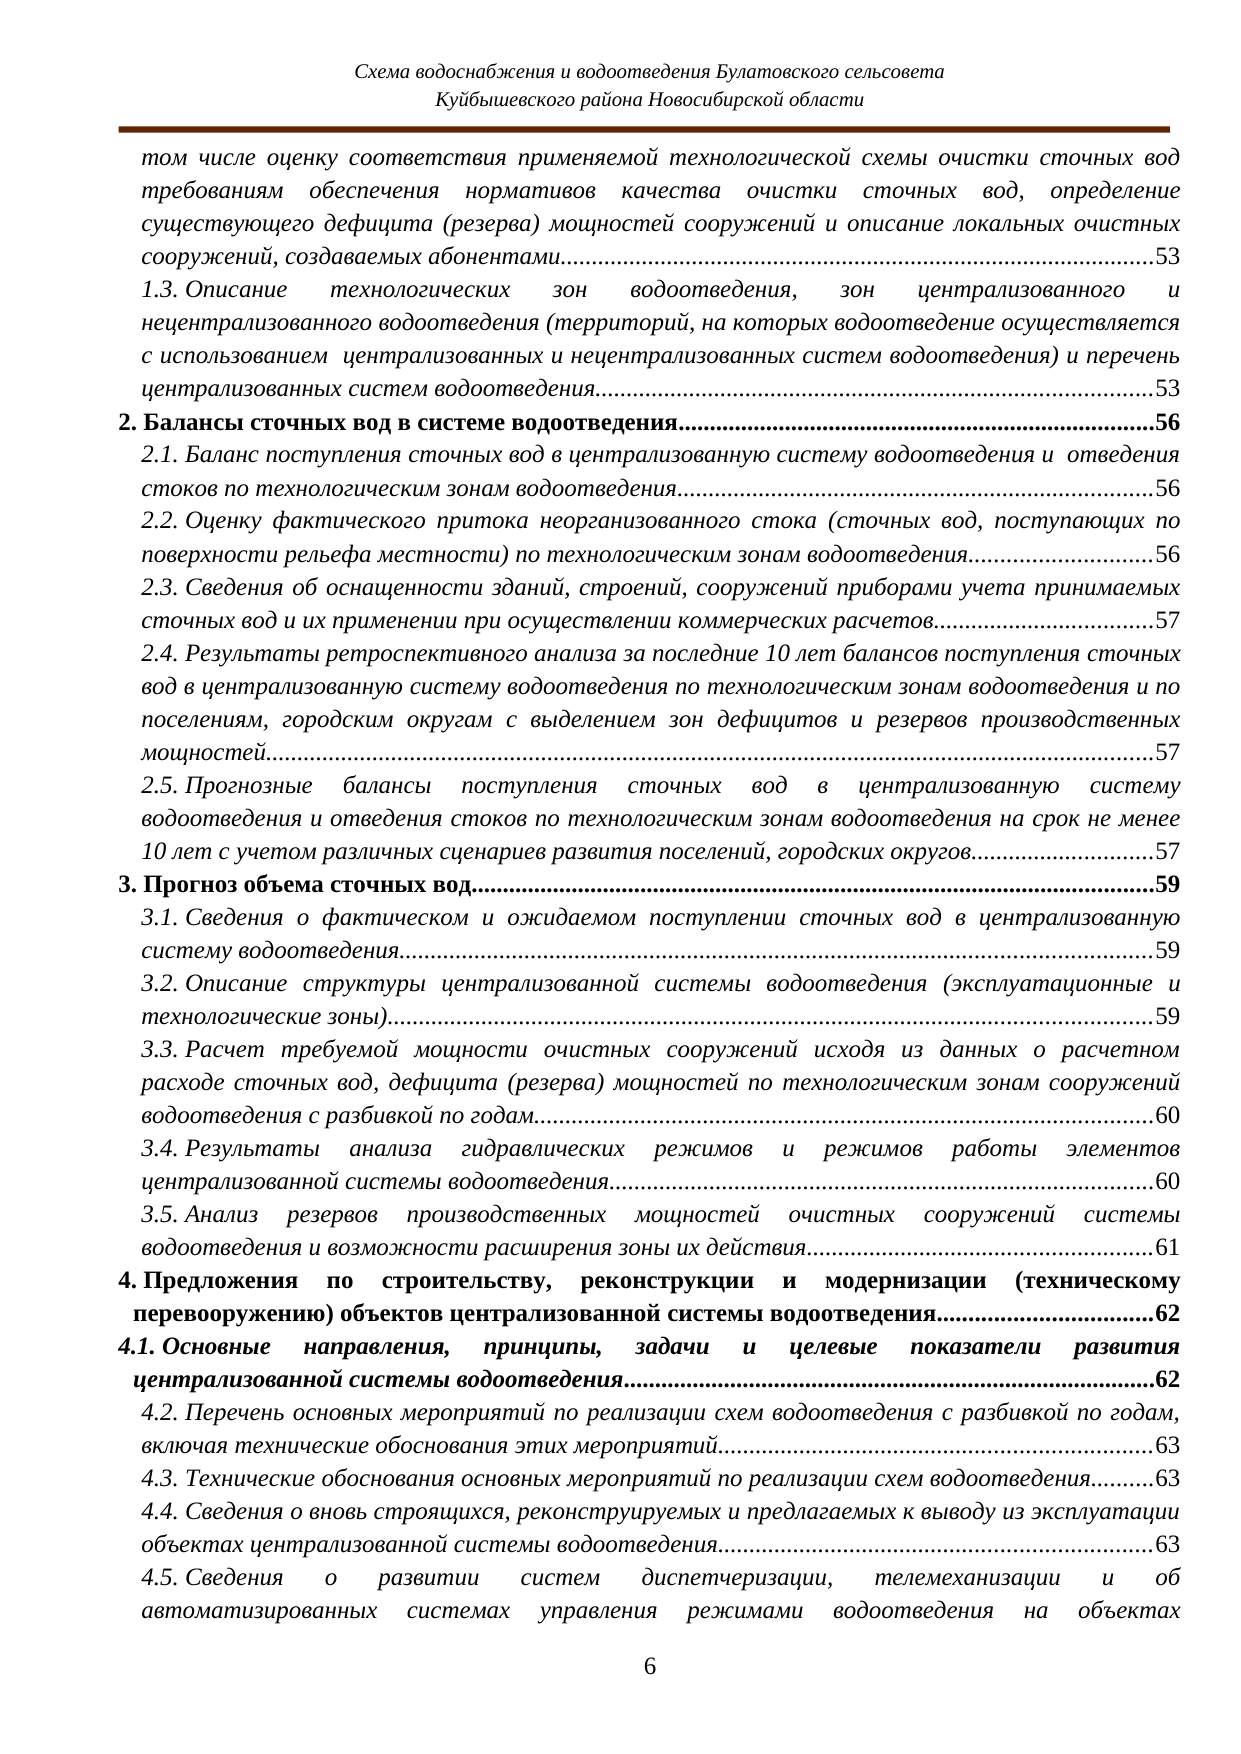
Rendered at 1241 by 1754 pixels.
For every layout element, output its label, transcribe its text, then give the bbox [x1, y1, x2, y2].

text 3.1. Сведения о фактическом и ожидаемом поступлении сточных вод в централизованную систему водоотведения 59 [141, 902, 1181, 964]
text 3. Прогноз объема сточных вод 59 [118, 869, 1181, 898]
text 2.1. Баланс поступления сточных вод в централизованную систему водоотведения и отведения стоков по технологическим зонам водоотведения 56 [141, 439, 1181, 501]
text 2.2. Оценку фактического притока неорганизованного стока (сточных вод, поступающих по поверхности рельефа местности) по технологическим зонам водоотведения 56 [141, 506, 1181, 567]
text 3.3. Расчет требуемой мощности очистных сооружений исходя из данных о расчетном расходе сточных вод, дефицита (резерва) мощностей по технологическим зонам сооружений водоотведения с разбивкой по годам 60 [141, 1034, 1181, 1129]
text 4.4. Сведения о вновь строящихся, реконструируемых и предлагаемых к выводу из эксплуатации объектах централизованной системы водоотведения 63 [141, 1496, 1181, 1558]
text 3.2. Описание структуры централизованной системы водоотведения (эксплуатационные и технологические зоны) 59 [141, 968, 1181, 1030]
text 2. Балансы сточных вод в системе водоотведения 56 [118, 407, 1181, 435]
text 4.3. Технические обоснования основных мероприятий по реализации схем водоотведения 63 [141, 1463, 1181, 1492]
text 2.5. Прогнозные балансы поступления сточных вод в централизованную систему водоотведения и отведения стоков по технологическим зонам водоотведения на срок не менее 10 лет с учетом различных сценариев развития поселений, городских округов 57 [141, 770, 1181, 864]
text 3.4. Результаты анализа гидравлических режимов и режимов работы элементов централизованной системы водоотведения 60 [141, 1133, 1181, 1195]
text 1.3. Описание технологических зон водоотведения, зон централизованного и нецентрализованного водоотведения (территорий, на которых водоотведение осуществляется с использованием централизованных и нецентрализованных систем водоотведения) и перечень централизованных систем водоотведения 53 [141, 274, 1181, 402]
text 2.3. Сведения об оснащенности зданий, строений, сооружений приборами учета принимаемых сточных вод и их применении при осуществлении коммерческих расчетов 57 [141, 572, 1181, 633]
text 4.2. Перечень основных мероприятий по реализации схем водоотведения с разбивкой по годам, включая технические обоснования этих мероприятий 63 [141, 1397, 1181, 1459]
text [141, 1562, 1181, 1624]
text 4. Предложения по строительству, реконструкции и модернизации (техническому перевооружению) объектов централизованной системы водоотведения 62 [118, 1265, 1181, 1327]
text 2.4. Результаты ретроспективного анализа за последние 10 лет балансов поступления сточных вод в централизованную систему водоотведения по технологическим зонам водоотведения и по поселениям, городским округам с выделением зон дефицитов и резервов производственных мощностей 57 [141, 638, 1181, 766]
text 4.1. Основные направления, принципы, задачи и целевые показатели развития централизованной системы водоотведения 62 [118, 1331, 1181, 1393]
text 3.5. Анализ резервов производственных мощностей очистных сооружений системы водоотведения и возможности расширения зоны их действия 61 [141, 1199, 1181, 1261]
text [141, 142, 1181, 270]
